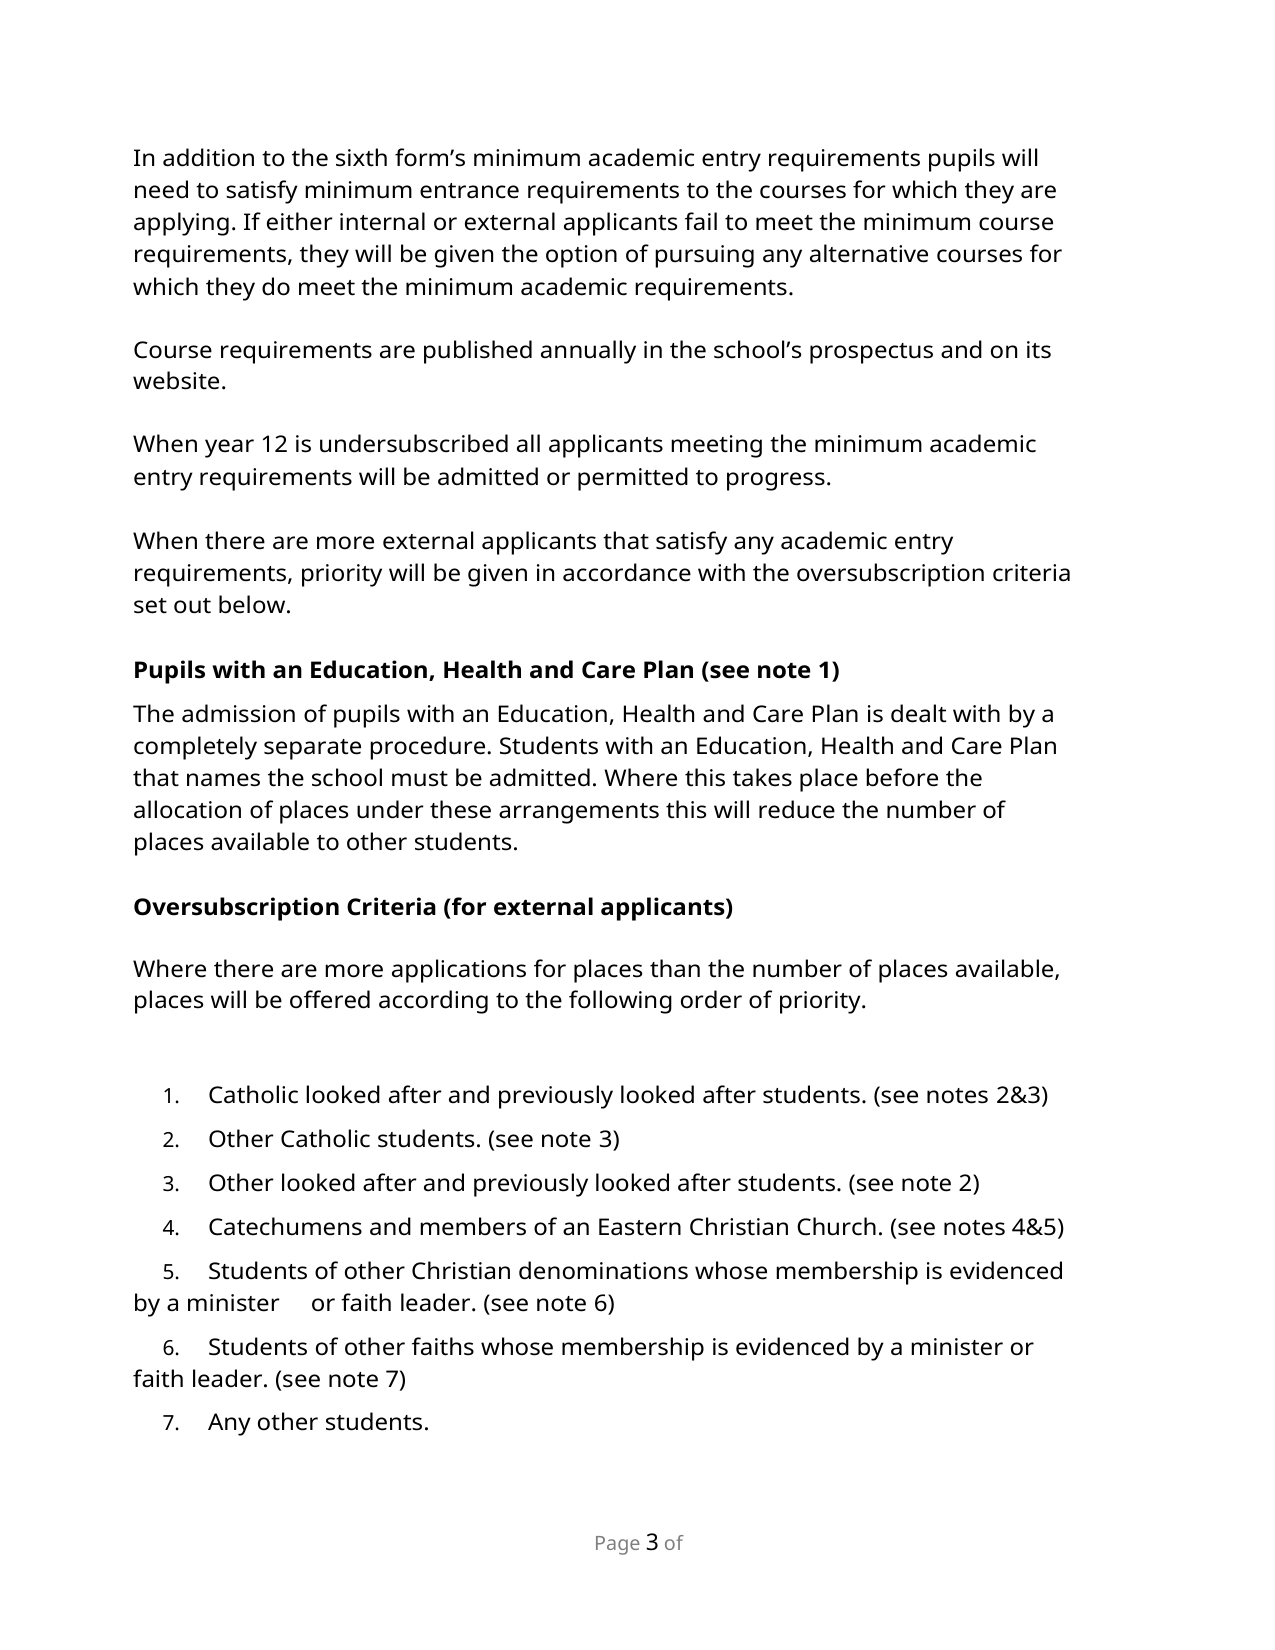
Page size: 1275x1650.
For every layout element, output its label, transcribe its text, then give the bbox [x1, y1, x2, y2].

text When there are more external applicants that satisfy any academic entry requirements, priority will be given in accordance with the oversubscription criteria set out below. [133, 525, 1080, 621]
text Where there are more applications for places than the number of places available, places will be offered according to the following order of priority. [133, 953, 1102, 1016]
text Oversubscription Criteria (for external applicants) [133, 890, 1102, 922]
list Catholic looked after and previously looked after students. (see notes 2&3) [133, 1079, 1102, 1110]
list Other looked after and previously looked after students. (see note 2) [133, 1167, 1102, 1198]
list Students of other Christian denominations whose membership is evidenced by a minister or faith leader. (see note 6) [133, 1254, 1080, 1318]
text When year 12 is undersubscribed all applicants meeting the minimum academic entry requirements will be admitted or permitted to progress. [133, 428, 1080, 492]
list Other Catholic students. (see note 3) [133, 1123, 1102, 1154]
text The admission of pupils with an Education, Health and Care Plan is dealt with by a completely separate procedure. Students with an Education, Health and Care Plan that names the school must be admitted. Where this takes place before the allocation of places under these arrangements this will reduce the number of places available to other students. [133, 697, 1080, 857]
text In addition to the sixth form’s minimum academic entry requirements pupils will need to satisfy minimum entrance requirements to the courses for which they are applying. If either internal or external applicants fail to meet the minimum course requirements, they will be given the option of pursuing any alternative courses for which they do meet the minimum academic requirements. [133, 142, 1080, 302]
list Any other students. [133, 1406, 1102, 1438]
list Catechumens and members of an Eastern Christian Church. (see notes 4&5) [133, 1211, 1102, 1242]
text Pupils with an Education, Health and Care Plan (see note 1) [133, 654, 1102, 685]
list Students of other faiths whose membership is evidenced by a minister or faith leader. (see note 7) [133, 1330, 1080, 1394]
text Course requirements are published annually in the school’s prospectus and on its website. [133, 334, 1102, 397]
